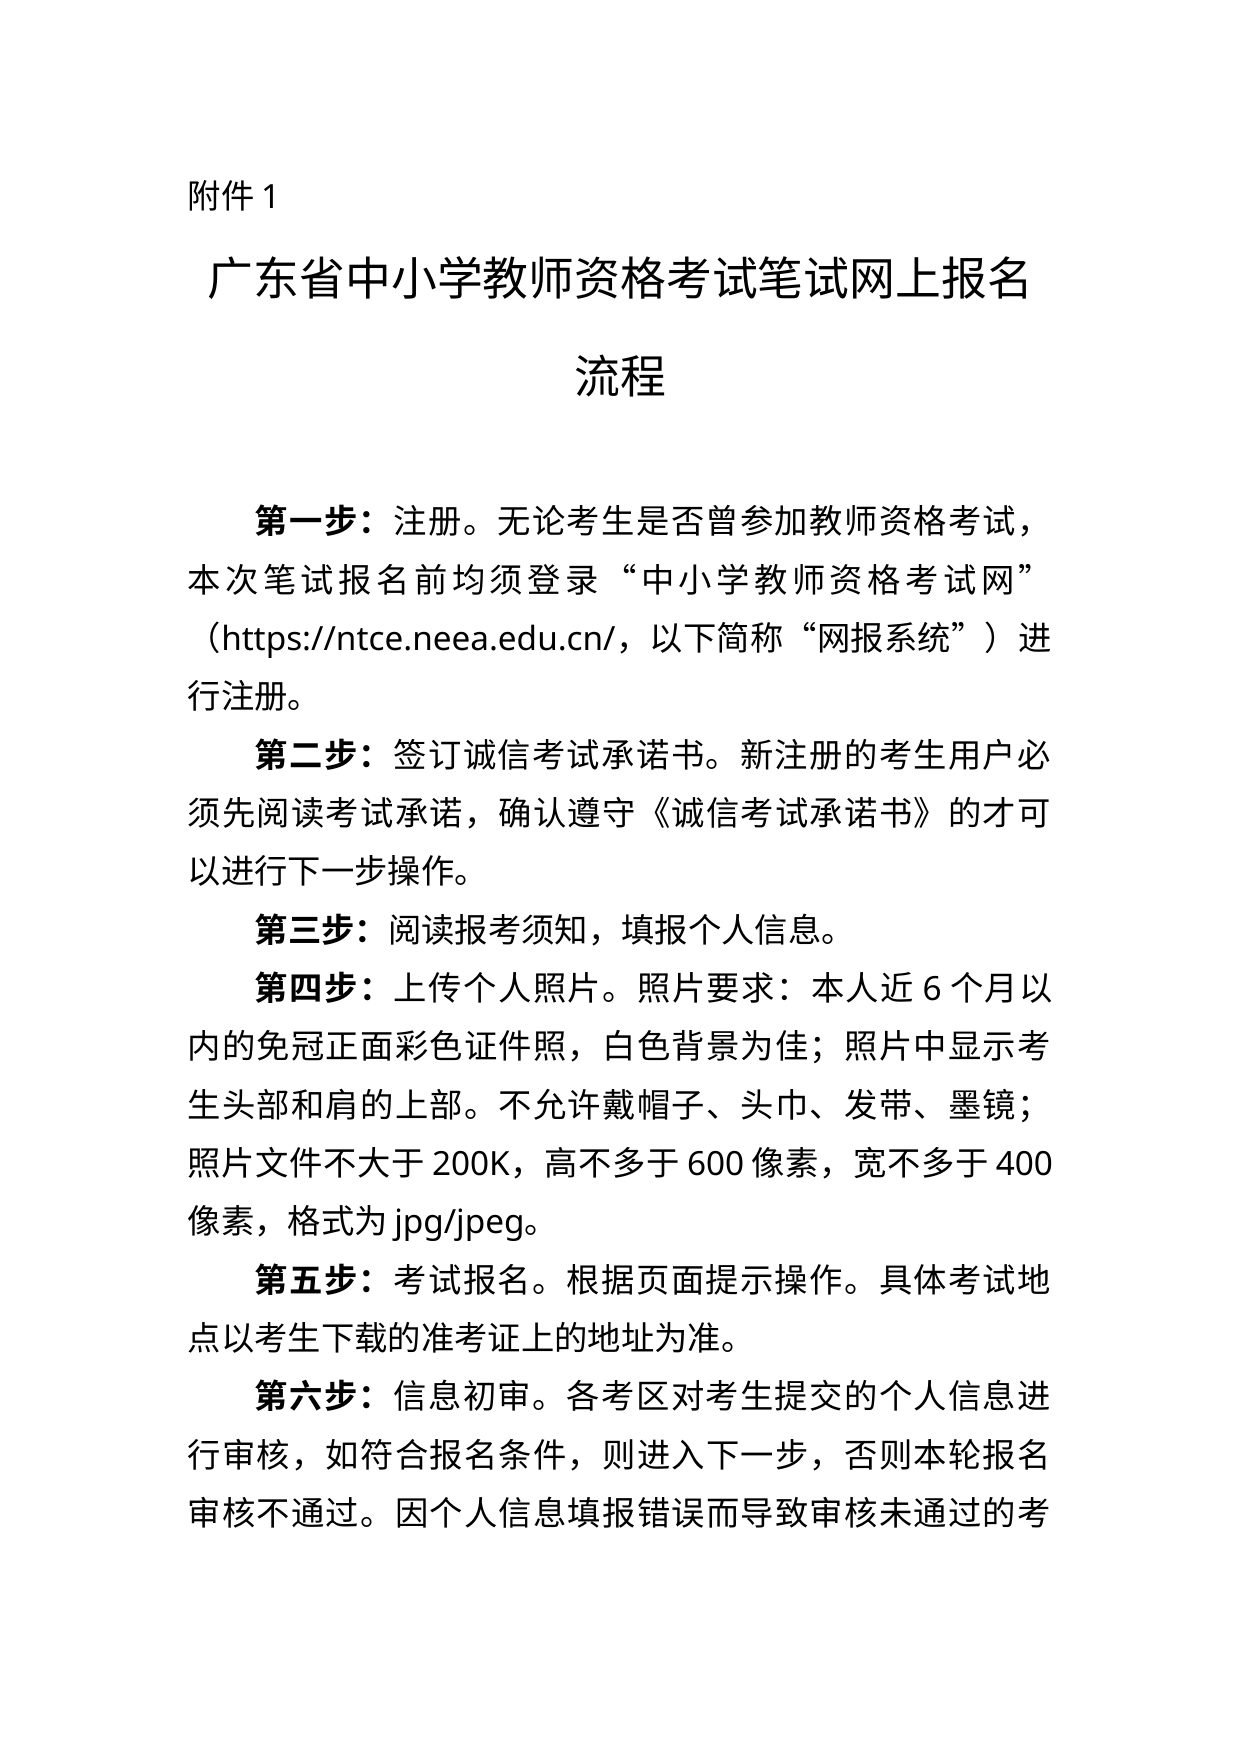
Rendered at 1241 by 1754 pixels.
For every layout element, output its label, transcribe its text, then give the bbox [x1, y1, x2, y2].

text 第三步：阅读报考须知，填报个人信息。 [187, 895, 1053, 954]
text 第二步：签订诚信考试承诺书。新注册的考生用户必须先阅读考试承诺，确认遵守《诚信考试承诺书》的才可以进行下一步操作。 [187, 720, 1053, 895]
text 附件1 [187, 162, 1053, 227]
text 第四步：上传个人照片。照片要求：本人近6个月以内的免冠正面彩色证件照，白色背景为佳；照片中显示考生头部和肩的上部。不允许戴帽子、头巾、发带、墨镜；照片文件不大于200K，高不多于600像素，宽不多于400像素，格式为jpg/jpeg。 [187, 954, 1053, 1245]
text 广东省中小学教师资格考试笔试网上报名流程 [187, 227, 1053, 422]
text 第一步：注册。无论考生是否曾参加教师资格考试，本次笔试报名前均须登录“中小学教师资格考试网”（https://ntce.neea.edu.cn/，以下简称“网报系统”）进行注册。 [187, 487, 1053, 720]
text 第五步：考试报名。根据页面提示操作。具体考试地点以考生下载的准考证上的地址为准。 [187, 1245, 1053, 1362]
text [187, 1362, 1053, 1537]
